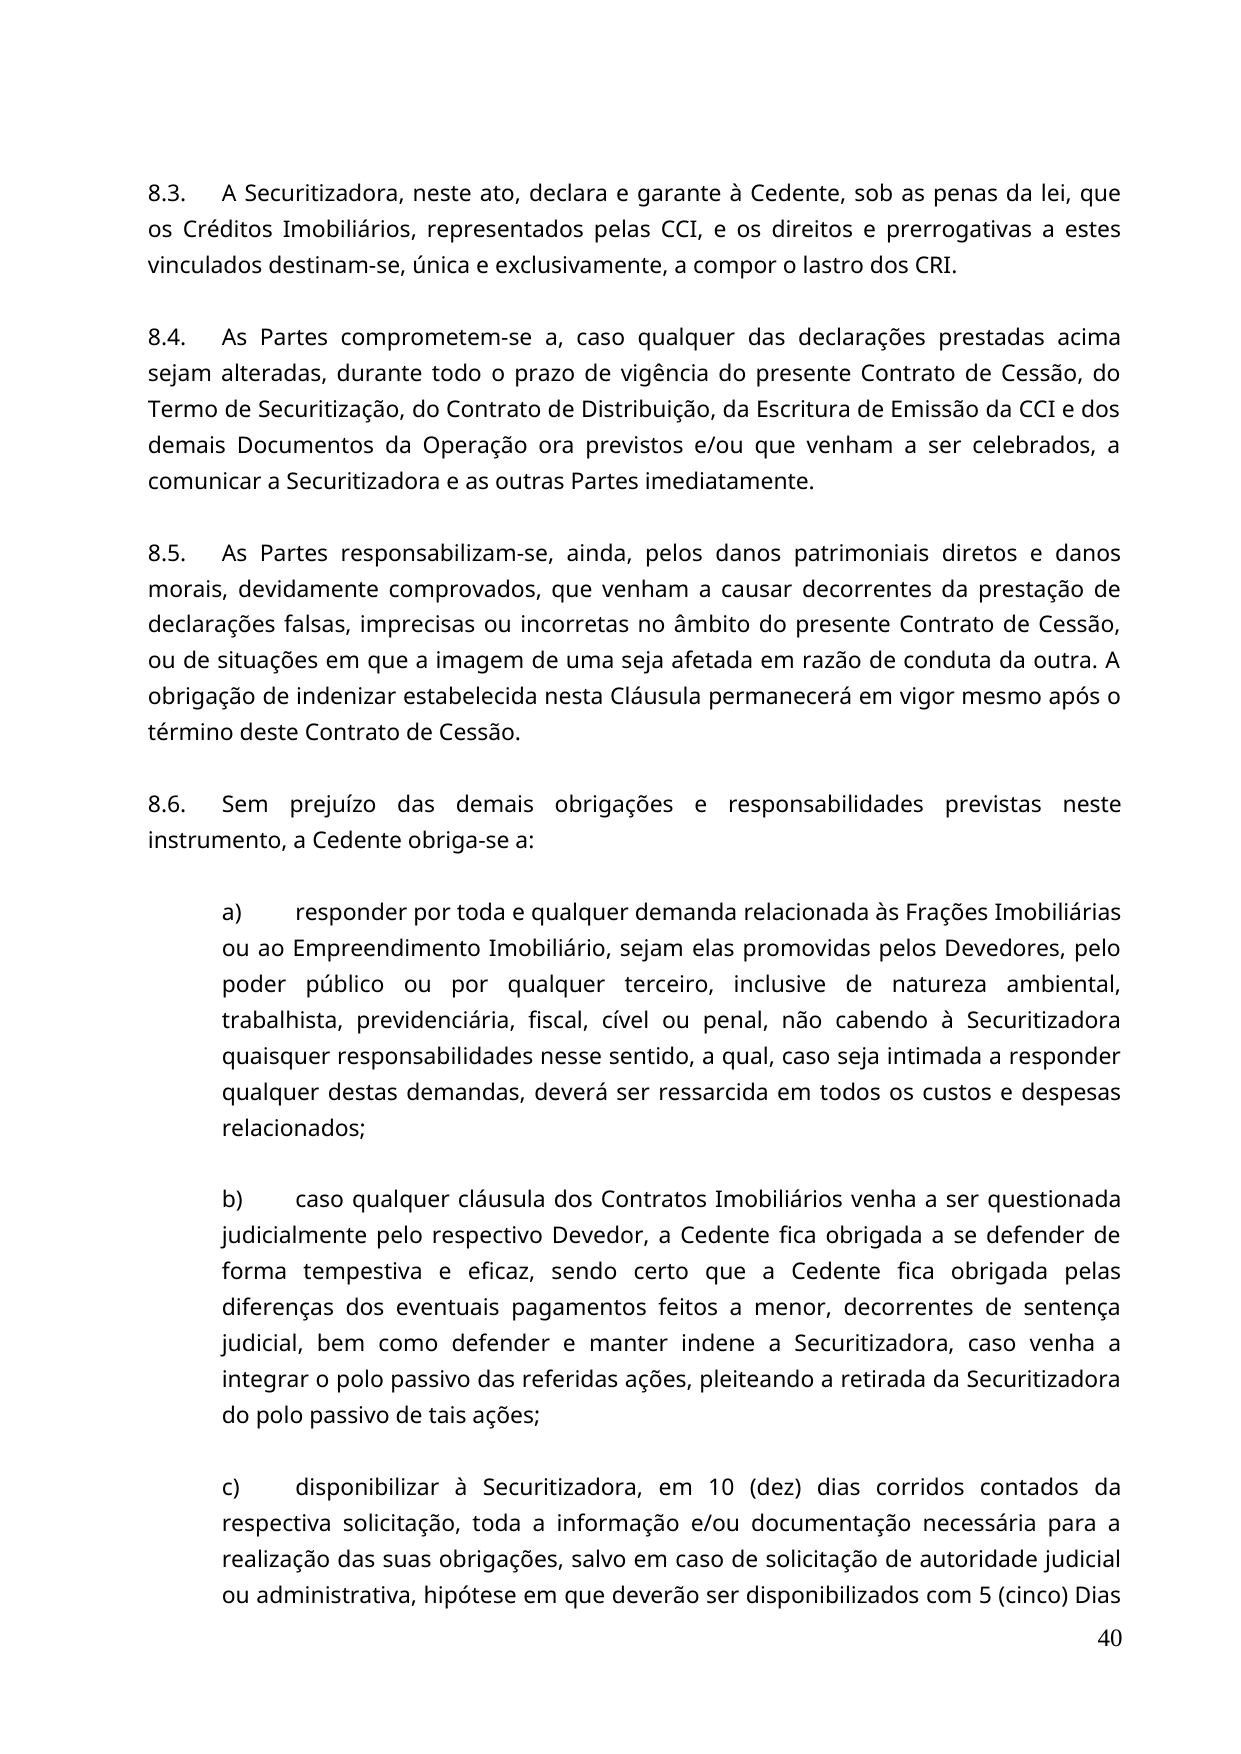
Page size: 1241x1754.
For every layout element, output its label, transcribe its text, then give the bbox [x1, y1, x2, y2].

list Sem prejuízo das demais obrigações e responsabilidades previstas neste instrumento, a Cedente obriga-se a: [148, 788, 1122, 855]
list As Partes comprometem-se a, caso qualquer das declarações prestadas acima sejam alteradas, durante todo o prazo de vigência do presente Contrato de Cessão, do Termo de Securitização, do Contrato de Distribuição, da Escritura de Emissão da CCI e dos demais Documentos da Operação ora previstos e/ou que venham a ser celebrados, a comunicar a Securitizadora e as outras Partes imediatamente. [148, 321, 1122, 496]
list As Partes responsabilizam-se, ainda, pelos danos patrimoniais diretos e danos morais, devidamente comprovados, que venham a causar decorrentes da prestação de declarações falsas, imprecisas ou incorretas no âmbito do presente Contrato de Cessão, ou de situações em que a imagem de uma seja afetada em razão de conduta da outra. A obrigação de indenizar estabelecida nesta Cláusula permanecerá em vigor mesmo após o término deste Contrato de Cessão. [148, 537, 1122, 747]
list A Securitizadora, neste ato, declara e garante à Cedente, sob as penas da lei, que os Créditos Imobiliários, representados pelas CCI, e os direitos e prerrogativas a estes vinculados destinam-se, única e exclusivamente, a compor o lastro dos CRI. [148, 177, 1122, 280]
list responder por toda e qualquer demanda relacionada às Frações Imobiliárias ou ao Empreendimento Imobiliário, sejam elas promovidas pelos Devedores, pelo poder público ou por qualquer terceiro, inclusive de natureza ambiental, trabalhista, previdenciária, fiscal, cível ou penal, não cabendo à Securitizadora quaisquer responsabilidades nesse sentido, a qual, caso seja intimada a responder qualquer destas demandas, deverá ser ressarcida em todos os custos e despesas relacionados; [222, 896, 1122, 1143]
list caso qualquer cláusula dos Contratos Imobiliários venha a ser questionada judicialmente pelo respectivo Devedor, a Cedente fica obrigada a se defender de forma tempestiva e eficaz, sendo certo que a Cedente fica obrigada pelas diferenças dos eventuais pagamentos feitos a menor, decorrentes de sentença judicial, bem como defender e manter indene a Securitizadora, caso venha a integrar o polo passivo das referidas ações, pleiteando a retirada da Securitizadora do polo passivo de tais ações; [222, 1183, 1122, 1430]
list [222, 1471, 1122, 1610]
